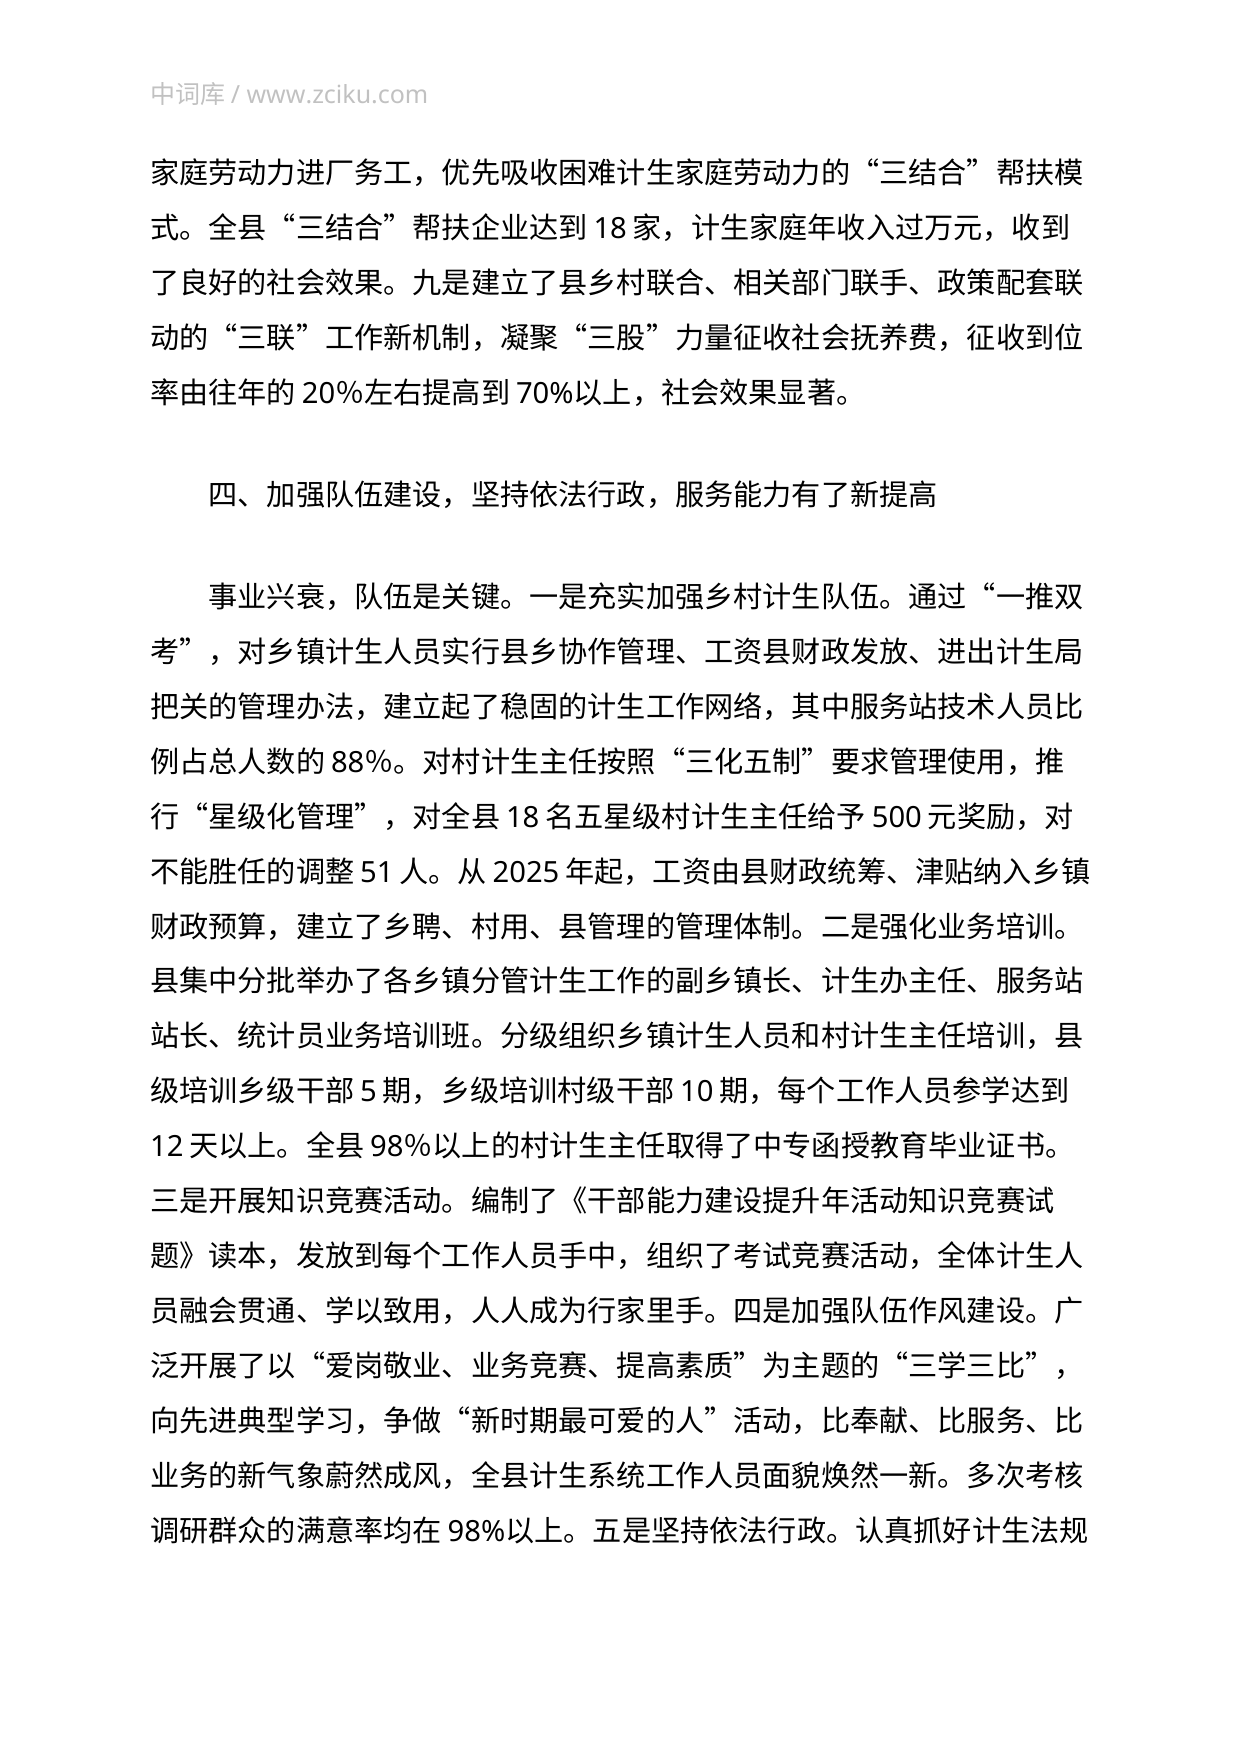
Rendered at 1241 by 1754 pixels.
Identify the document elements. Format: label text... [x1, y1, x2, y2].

text 四、加强队伍建设，坚持依法行政，服务能力有了新提高 [150, 472, 1090, 514]
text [150, 573, 1090, 1549]
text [150, 150, 1090, 412]
